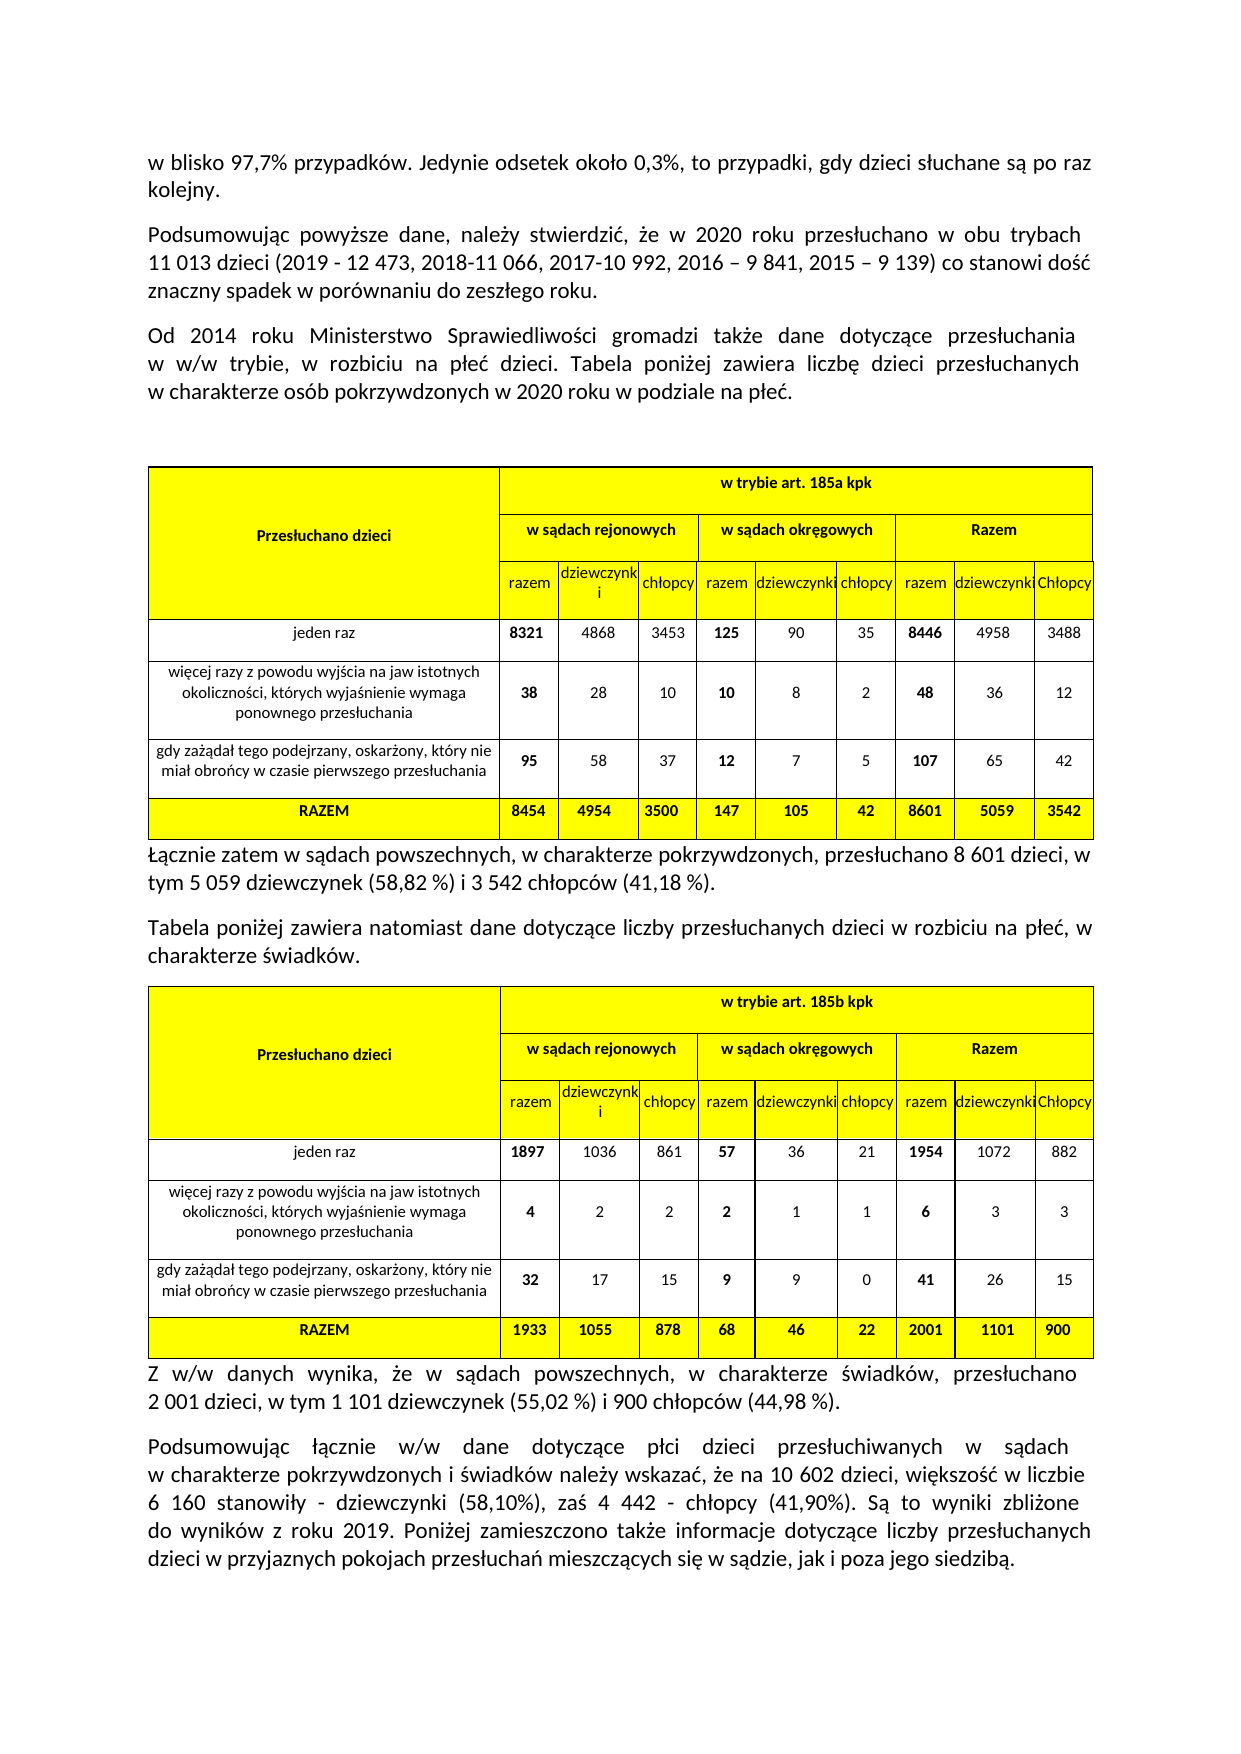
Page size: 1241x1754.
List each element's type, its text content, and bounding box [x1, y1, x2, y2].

table_cell 8321 [500, 620, 558, 661]
table_cell 95 [500, 740, 558, 798]
table_cell 5 [837, 740, 895, 798]
table_cell 882 [1036, 1140, 1093, 1180]
table_cell razem [897, 1081, 954, 1138]
table_cell Razem [897, 1034, 1093, 1080]
table_cell 1 [756, 1181, 837, 1258]
table_cell RAZEM [149, 799, 499, 839]
table_cell dziewczynki [560, 1081, 639, 1138]
table_cell 28 [559, 662, 638, 739]
table_cell 3488 [1035, 620, 1093, 661]
table_header Przesłuchano dzieci [149, 987, 500, 1138]
table_cell 12 [1035, 662, 1093, 739]
table_header w trybie art. 185b kpk [501, 987, 1093, 1033]
table_cell 900 [1036, 1318, 1093, 1358]
table_cell 3 [1036, 1181, 1093, 1258]
table_cell 12 [697, 740, 755, 798]
table_cell 15 [640, 1260, 698, 1317]
table_cell razem [501, 1081, 559, 1138]
table_cell razem [896, 562, 954, 619]
table_cell 107 [896, 740, 954, 798]
table_cell 26 [956, 1260, 1035, 1317]
text Podsumowując powyższe dane, należy stwierdzić, że w 2020 roku przesłuchano w obu trybach 11 013 dzieci (2019 - 12 473, 2018-11 066, 2017-10 992, 2016 – 9 841, 2015 – 9 139) co stanowi dość znaczny spadek w porównaniu do zeszłego roku. [148, 220, 1093, 304]
table_cell 1101 [956, 1318, 1035, 1358]
table_cell 8446 [896, 620, 954, 661]
table_cell 35 [837, 620, 895, 661]
table_cell 3 [956, 1181, 1035, 1258]
table_header Przesłuchano dzieci [149, 468, 499, 619]
table_cell 8601 [896, 799, 954, 839]
table_cell 8454 [500, 799, 558, 839]
table_cell 3453 [639, 620, 696, 661]
table_cell jeden raz [149, 620, 499, 661]
table_cell Chłopcy [1035, 562, 1093, 619]
table_cell 90 [756, 620, 836, 661]
table_header w trybie art. 185a kpk [500, 468, 1092, 514]
table_cell chłopcy [640, 1081, 698, 1138]
table_cell gdy zażądał tego podejrzany, oskarżony, który nie miał obrońcy w czasie pierwszego przesłuchania [149, 1260, 500, 1317]
table_cell 1055 [560, 1318, 639, 1358]
table_cell 36 [756, 1140, 837, 1180]
table_cell 2 [837, 662, 895, 739]
table_cell razem [697, 562, 755, 619]
text Podsumowując łącznie w/w dane dotyczące płci dzieci przesłuchiwanych w sądach w charakterze pokrzywdzonych i świadków należy wskazać, że na 10 602 dzieci, większość w liczbie 6 160 stanowiły - dziewczynki (58,10%), zaś 4 442 - chłopcy (41,90%). Są to wyniki zbliżone do wyników z roku 2019. Poniżej zamieszczono także informacje dotyczące liczby przesłuchanych dzieci w przyjaznych pokojach przesłuchań mieszczących się w sądzie, jak i poza jego siedzibą. [148, 1432, 1093, 1572]
text Z w/w danych wynika, że w sądach powszechnych, w charakterze świadków, przesłuchano 2 001 dzieci, w tym 1 101 dziewczynek (55,02 %) i 900 chłopców (44,98 %). [148, 1359, 1093, 1415]
table_cell 65 [955, 740, 1034, 798]
table_cell 4868 [559, 620, 638, 661]
table_cell 878 [640, 1318, 698, 1358]
table_cell 2001 [897, 1318, 954, 1358]
table_cell 42 [837, 799, 895, 839]
table_cell gdy zażądał tego podejrzany, oskarżony, który nie miał obrońcy w czasie pierwszego przesłuchania [149, 740, 499, 798]
table_cell 0 [838, 1260, 896, 1317]
table_cell 15 [1036, 1260, 1093, 1317]
table_cell 1072 [956, 1140, 1035, 1180]
table_cell w sądach rejonowych [500, 515, 698, 561]
table_cell Razem [896, 515, 1092, 561]
table_cell 42 [1035, 740, 1093, 798]
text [148, 148, 1093, 204]
table_cell 46 [756, 1318, 837, 1358]
table_cell więcej razy z powodu wyjścia na jaw istotnych okoliczności, których wyjaśnienie wymaga ponownego przesłuchania [149, 662, 499, 739]
table_cell 4958 [955, 620, 1034, 661]
table_cell 58 [559, 740, 638, 798]
table_cell RAZEM [149, 1318, 500, 1358]
table_cell 9 [699, 1260, 754, 1317]
table_cell 48 [896, 662, 954, 739]
table_cell 21 [838, 1140, 896, 1180]
table_cell w sądach rejonowych [501, 1034, 697, 1080]
text Tabela poniżej zawiera natomiast dane dotyczące liczby przesłuchanych dzieci w rozbiciu na płeć, w charakterze świadków. [148, 913, 1093, 969]
table_cell dziewczynki [559, 562, 638, 619]
table_cell 125 [697, 620, 755, 661]
table_cell 1036 [560, 1140, 639, 1180]
table_cell chłopcy [837, 562, 895, 619]
table_cell dziewczynki [756, 1081, 837, 1138]
table_cell 3542 [1035, 799, 1093, 839]
table_cell 1954 [897, 1140, 954, 1180]
table_cell 861 [640, 1140, 698, 1180]
table_cell 147 [697, 799, 755, 839]
table_cell 68 [699, 1318, 754, 1358]
table_cell 2 [560, 1181, 639, 1258]
table_cell 4954 [559, 799, 638, 839]
table_cell 2 [640, 1181, 698, 1258]
table_cell chłopcy [838, 1081, 896, 1138]
table_cell 7 [756, 740, 836, 798]
table_cell 105 [756, 799, 836, 839]
table_cell w sądach okręgowych [698, 1034, 896, 1080]
table_cell 17 [560, 1260, 639, 1317]
table_cell chłopcy [639, 562, 696, 619]
table_cell dziewczynki [956, 1081, 1035, 1138]
table_cell 41 [897, 1260, 954, 1317]
table_cell 1897 [501, 1140, 559, 1180]
table_cell 9 [756, 1260, 837, 1317]
table_cell więcej razy z powodu wyjścia na jaw istotnych okoliczności, których wyjaśnienie wymaga ponownego przesłuchania [149, 1181, 500, 1258]
table_cell 57 [699, 1140, 754, 1180]
table_cell 2 [699, 1181, 754, 1258]
table_cell 6 [897, 1181, 954, 1258]
table_cell dziewczynki [756, 562, 836, 619]
table_cell jeden raz [149, 1140, 500, 1180]
table_cell 22 [838, 1318, 896, 1358]
table_cell 10 [639, 662, 696, 739]
table_cell 32 [501, 1260, 559, 1317]
table_cell 4 [501, 1181, 559, 1258]
table_cell dziewczynki [955, 562, 1034, 619]
table_cell Chłopcy [1036, 1081, 1093, 1138]
table_cell 10 [697, 662, 755, 739]
text Łącznie zatem w sądach powszechnych, w charakterze pokrzywdzonych, przesłuchano 8 601 dzieci, w tym 5 059 dziewczynek (58,82 %) i 3 542 chłopców (41,18 %). [148, 840, 1093, 896]
table_cell 37 [639, 740, 696, 798]
table_cell 5059 [955, 799, 1034, 839]
table_cell 3500 [639, 799, 696, 839]
table_cell 1933 [501, 1318, 559, 1358]
table_cell 38 [500, 662, 558, 739]
table_cell razem [699, 1081, 754, 1138]
text Od 2014 roku Ministerstwo Sprawiedliwości gromadzi także dane dotyczące przesłuchania w w/w trybie, w rozbiciu na płeć dzieci. Tabela poniżej zawiera liczbę dzieci przesłuchanych w charakterze osób pokrzywdzonych w 2020 roku w podziale na płeć. [148, 321, 1093, 405]
table_cell w sądach okręgowych [699, 515, 895, 561]
table_cell 8 [756, 662, 836, 739]
table_cell 1 [838, 1181, 896, 1258]
table_cell 36 [955, 662, 1034, 739]
table_cell razem [500, 562, 558, 619]
